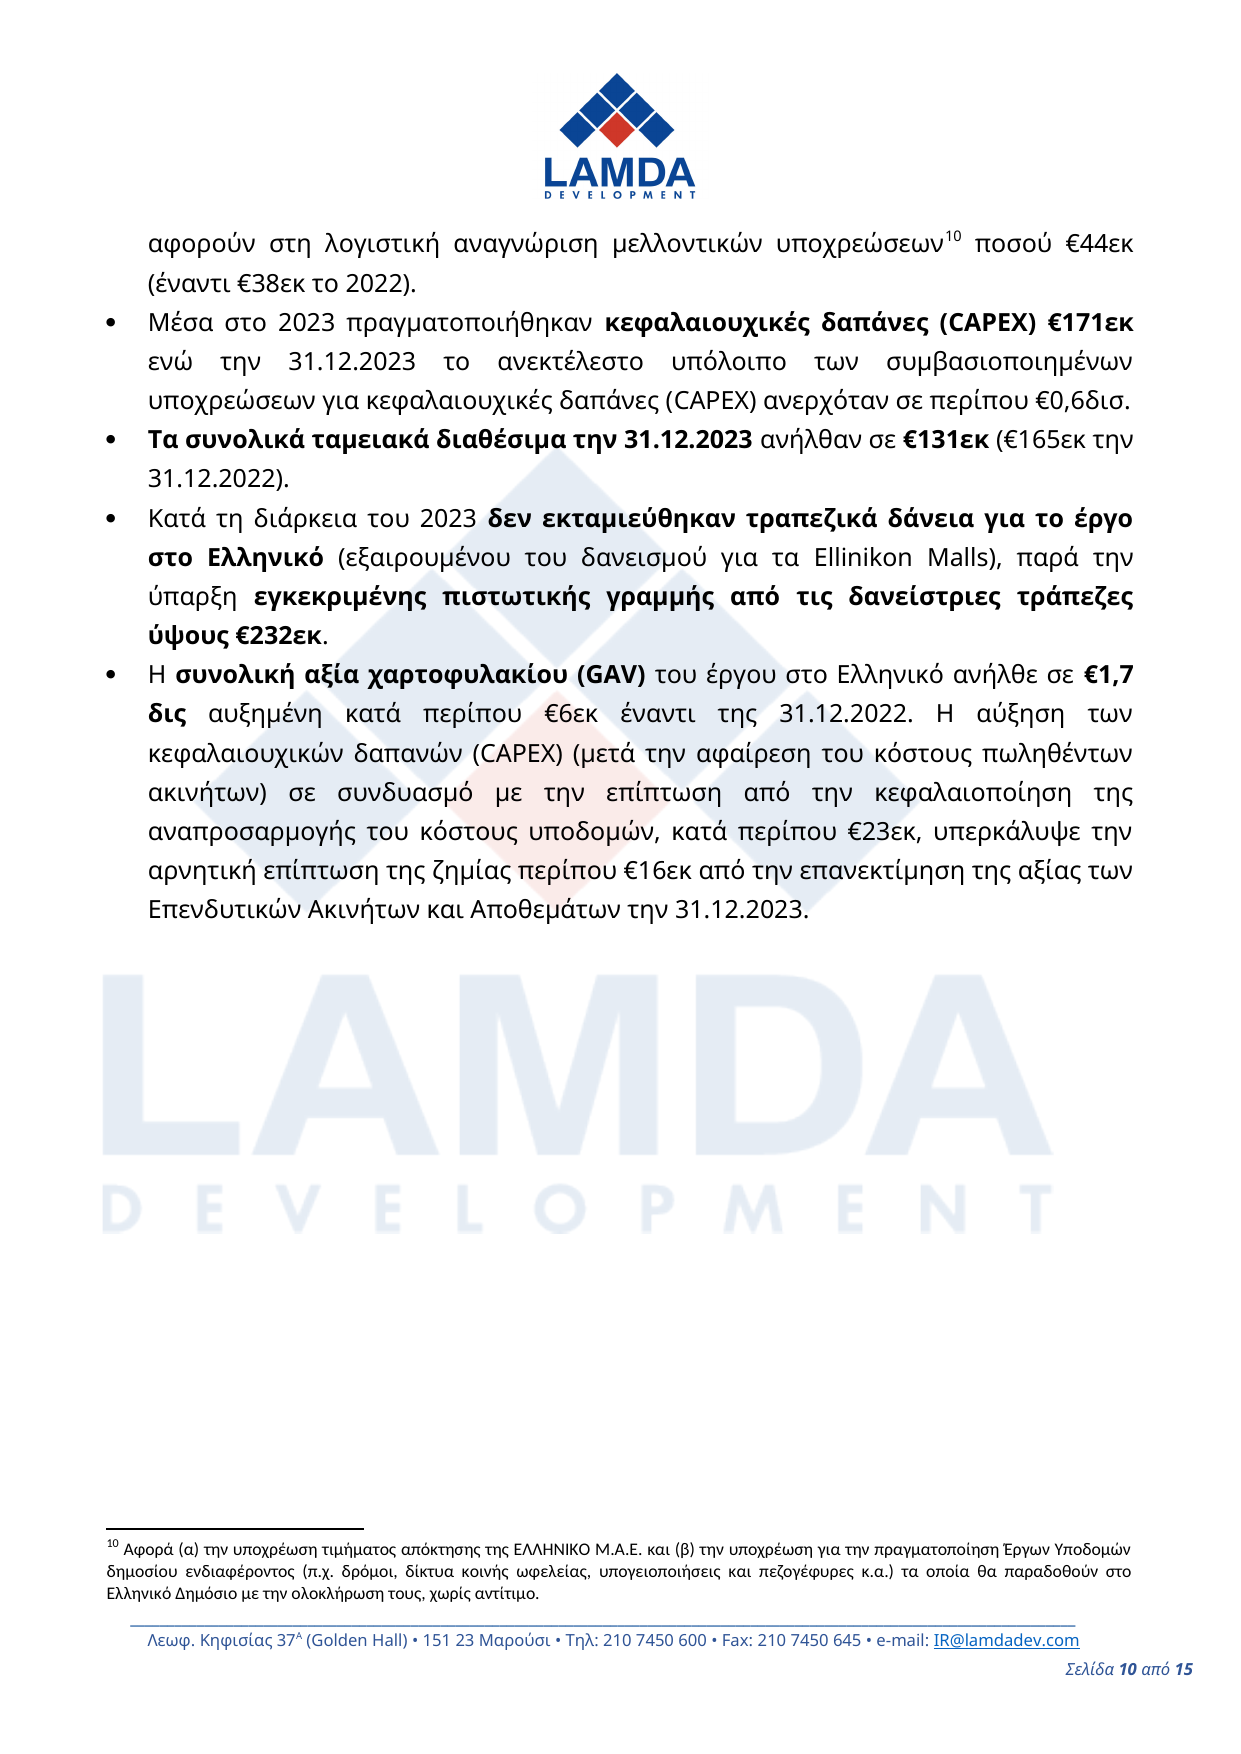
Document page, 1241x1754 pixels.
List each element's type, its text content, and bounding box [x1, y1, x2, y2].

list Τα συνολικά ταμειακά διαθέσιμα την 31.12.2023 ανήλθαν σε €131εκ (€165εκ την 31.12.2022). [106, 422, 1134, 495]
picture [531, 73, 709, 199]
list Μέσα στο 2023 πραγματοποιήθηκαν κεφαλαιουχικές δαπάνες (CAPEX) €171εκ ενώ την 31.12.2023 το ανεκτέλεστο υπόλοιπο των συμβασιοποιημένων υποχρεώσεων για κεφαλαιουχικές δαπάνες (CAPEX) ανερχόταν σε περίπου €0,6δισ. [106, 304, 1134, 417]
list Κατά τη διάρκεια του 2023 δεν εκταμιεύθηκαν τραπεζικά δάνεια για το έργο στο Ελληνικό (εξαιρουμένου του δανεισμού για τα Ellinikon Malls), παρά την ύπαρξη εγκεκριμένης πιστωτικής γραμμής από τις δανείστριες τράπεζες ύψους €232εκ. [106, 500, 1134, 652]
list Η συνολική αξία χαρτοφυλακίου (GAV) του έργου στο Ελληνικό ανήλθε σε €1,7 δις αυξημένη κατά περίπου €6εκ έναντι της 31.12.2022. Η αύξηση των κεφαλαιουχικών δαπανών (CAPEX) (μετά την αφαίρεση του κόστους πωληθέντων ακινήτων) σε συνδυασμό με την επίπτωση από την κεφαλαιοποίηση της αναπροσαρμογής του κόστους υποδομών, κατά περίπου €23εκ, υπερκάλυψε την αρνητική επίπτωση της ζημίας περίπου €16εκ από την επανεκτίμηση της αξίας των Επενδυτικών Ακινήτων και Αποθεμάτων την 31.12.2023. [106, 657, 1134, 926]
picture [102, 447, 1054, 1234]
